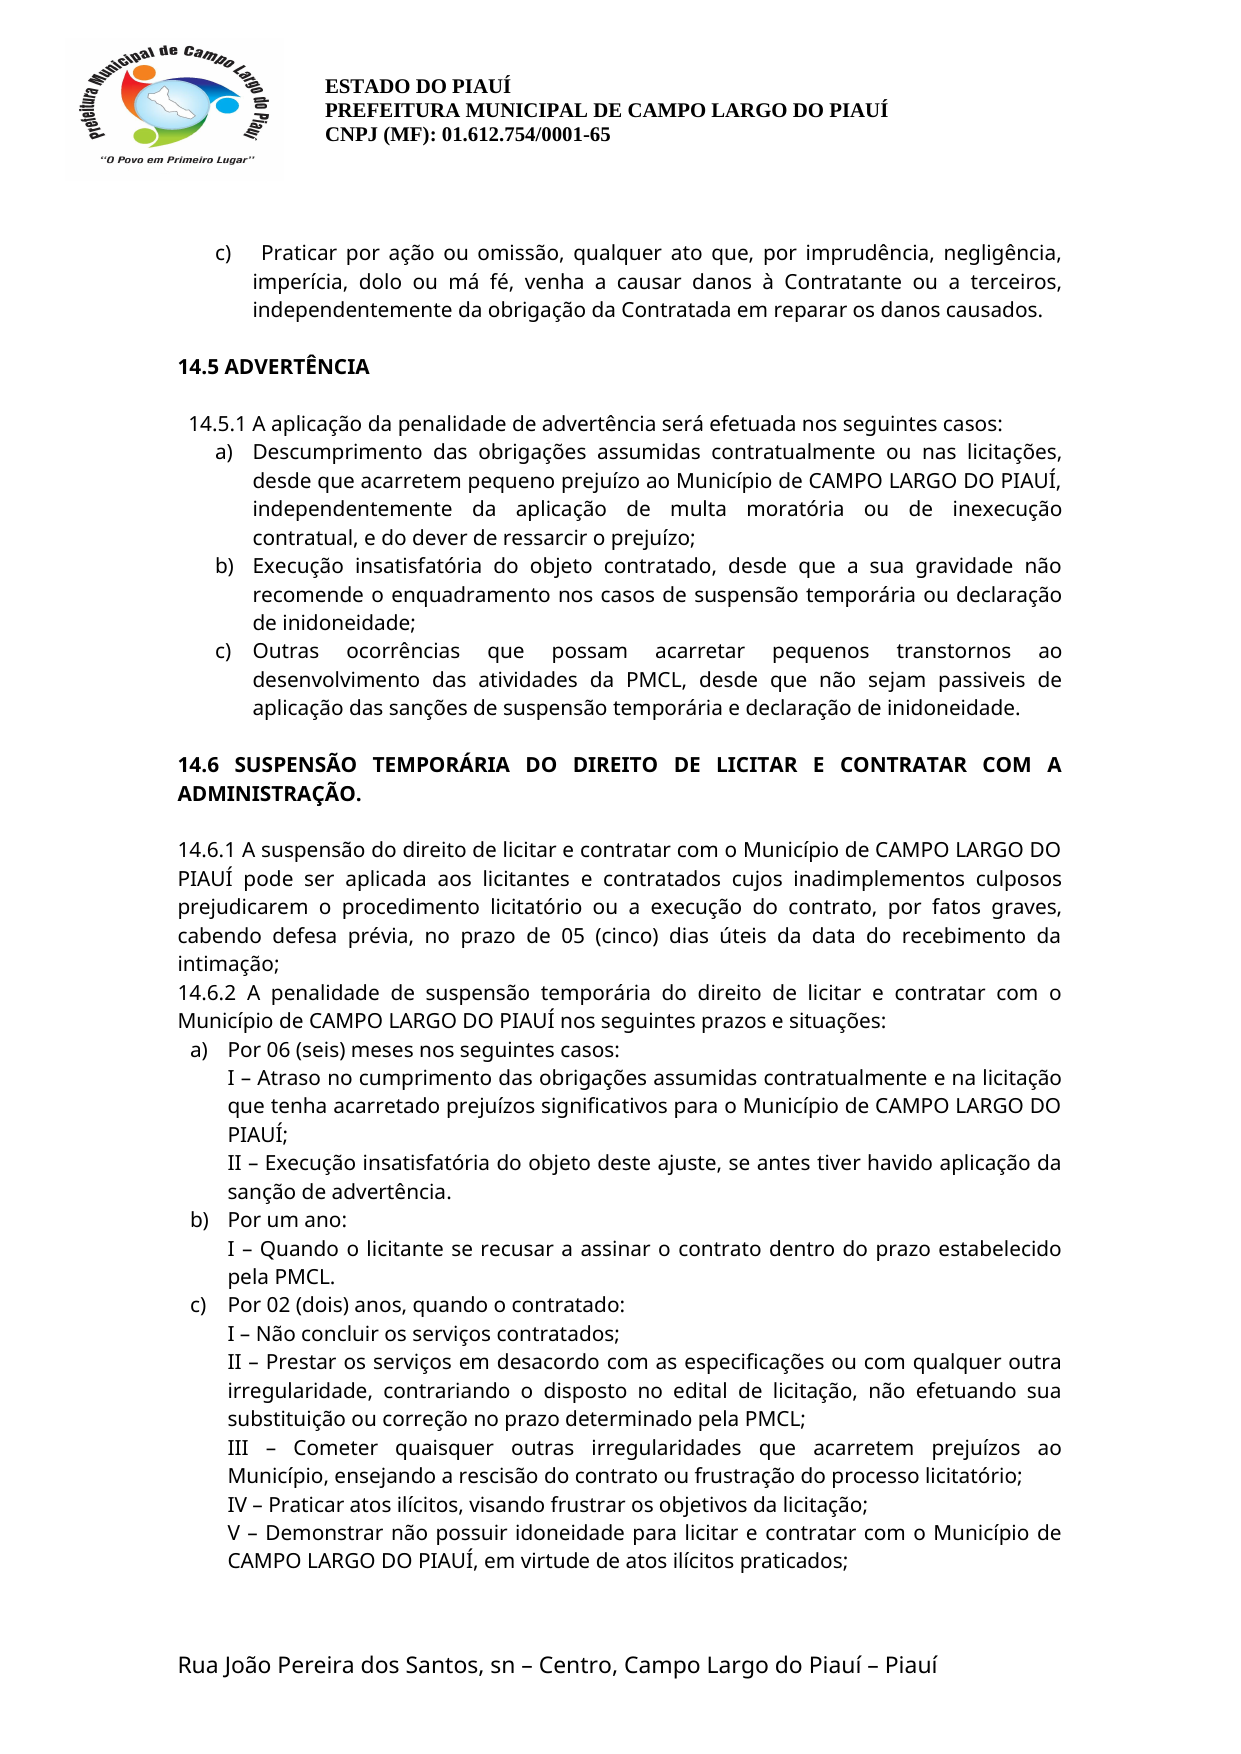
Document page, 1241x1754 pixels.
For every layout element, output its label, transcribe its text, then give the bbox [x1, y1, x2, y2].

text 14.5.1 A aplicação da penalidade de advertência será efetuada nos seguintes casos: [177, 409, 1063, 437]
text II – Prestar os serviços em desacordo com as especificações ou com qualquer outra irregularidade, contrariando o disposto no edital de licitação, não efetuando sua substituição ou correção no prazo determinado pela PMCL; [227, 1347, 1063, 1433]
list Praticar por ação ou omissão, qualquer ato que, por imprudência, negligência, imperícia, dolo ou má fé, venha a causar danos à Contratante ou a terceiros, independentemente da obrigação da Contratada em reparar os danos causados. [215, 238, 1063, 324]
text 14.6.1 A suspensão do direito de licitar e contratar com o Município de CAMPO LARGO DO PIAUÍ pode ser aplicada aos licitantes e contratados cujos inadimplementos culposos prejudicarem o procedimento licitatório ou a execução do contrato, por fatos graves, cabendo defesa prévia, no prazo de 05 (cinco) dias úteis da data do recebimento da intimação; [177, 836, 1063, 978]
text 14.6 SUSPENSÃO TEMPORÁRIA DO DIREITO DE LICITAR E CONTRATAR COM A ADMINISTRAÇÃO. [177, 750, 1063, 807]
list Outras ocorrências que possam acarretar pequenos transtornos ao desenvolvimento das atividades da PMCL, desde que não sejam passiveis de aplicação das sanções de suspensão temporária e declaração de inidoneidade. [215, 637, 1063, 722]
text I – Não concluir os serviços contratados; [227, 1319, 1063, 1347]
text 14.5 ADVERTÊNCIA [177, 352, 1063, 381]
text III – Cometer quaisquer outras irregularidades que acarretem prejuízos ao Município, ensejando a rescisão do contrato ou frustração do processo licitatório; [227, 1433, 1063, 1490]
list Por 06 (seis) meses nos seguintes casos: [190, 1035, 1063, 1063]
picture [64, 38, 284, 181]
text IV – Praticar atos ilícitos, visando frustrar os objetivos da licitação; [227, 1490, 1063, 1518]
text I – Atraso no cumprimento das obrigações assumidas contratualmente e na licitação que tenha acarretado prejuízos significativos para o Município de CAMPO LARGO DO PIAUÍ; [227, 1063, 1063, 1148]
list Por 02 (dois) anos, quando o contratado: [190, 1291, 1063, 1319]
list Descumprimento das obrigações assumidas contratualmente ou nas licitações, desde que acarretem pequeno prejuízo ao Município de CAMPO LARGO DO PIAUÍ, independentemente da aplicação de multa moratória ou de inexecução contratual, e do dever de ressarcir o prejuízo; [215, 437, 1063, 551]
text 14.6.2 A penalidade de suspensão temporária do direito de licitar e contratar com o Município de CAMPO LARGO DO PIAUÍ nos seguintes prazos e situações: [177, 978, 1063, 1035]
list Por um ano: [190, 1205, 1063, 1234]
list Execução insatisfatória do objeto contratado, desde que a sua gravidade não recomende o enquadramento nos casos de suspensão temporária ou declaração de inidoneidade; [215, 551, 1063, 637]
text I – Quando o licitante se recusar a assinar o contrato dentro do prazo estabelecido pela PMCL. [227, 1234, 1063, 1291]
text V – Demonstrar não possuir idoneidade para licitar e contratar com o Município de CAMPO LARGO DO PIAUÍ, em virtude de atos ilícitos praticados; [227, 1518, 1063, 1575]
text II – Execução insatisfatória do objeto deste ajuste, se antes tiver havido aplicação da sanção de advertência. [227, 1148, 1063, 1205]
